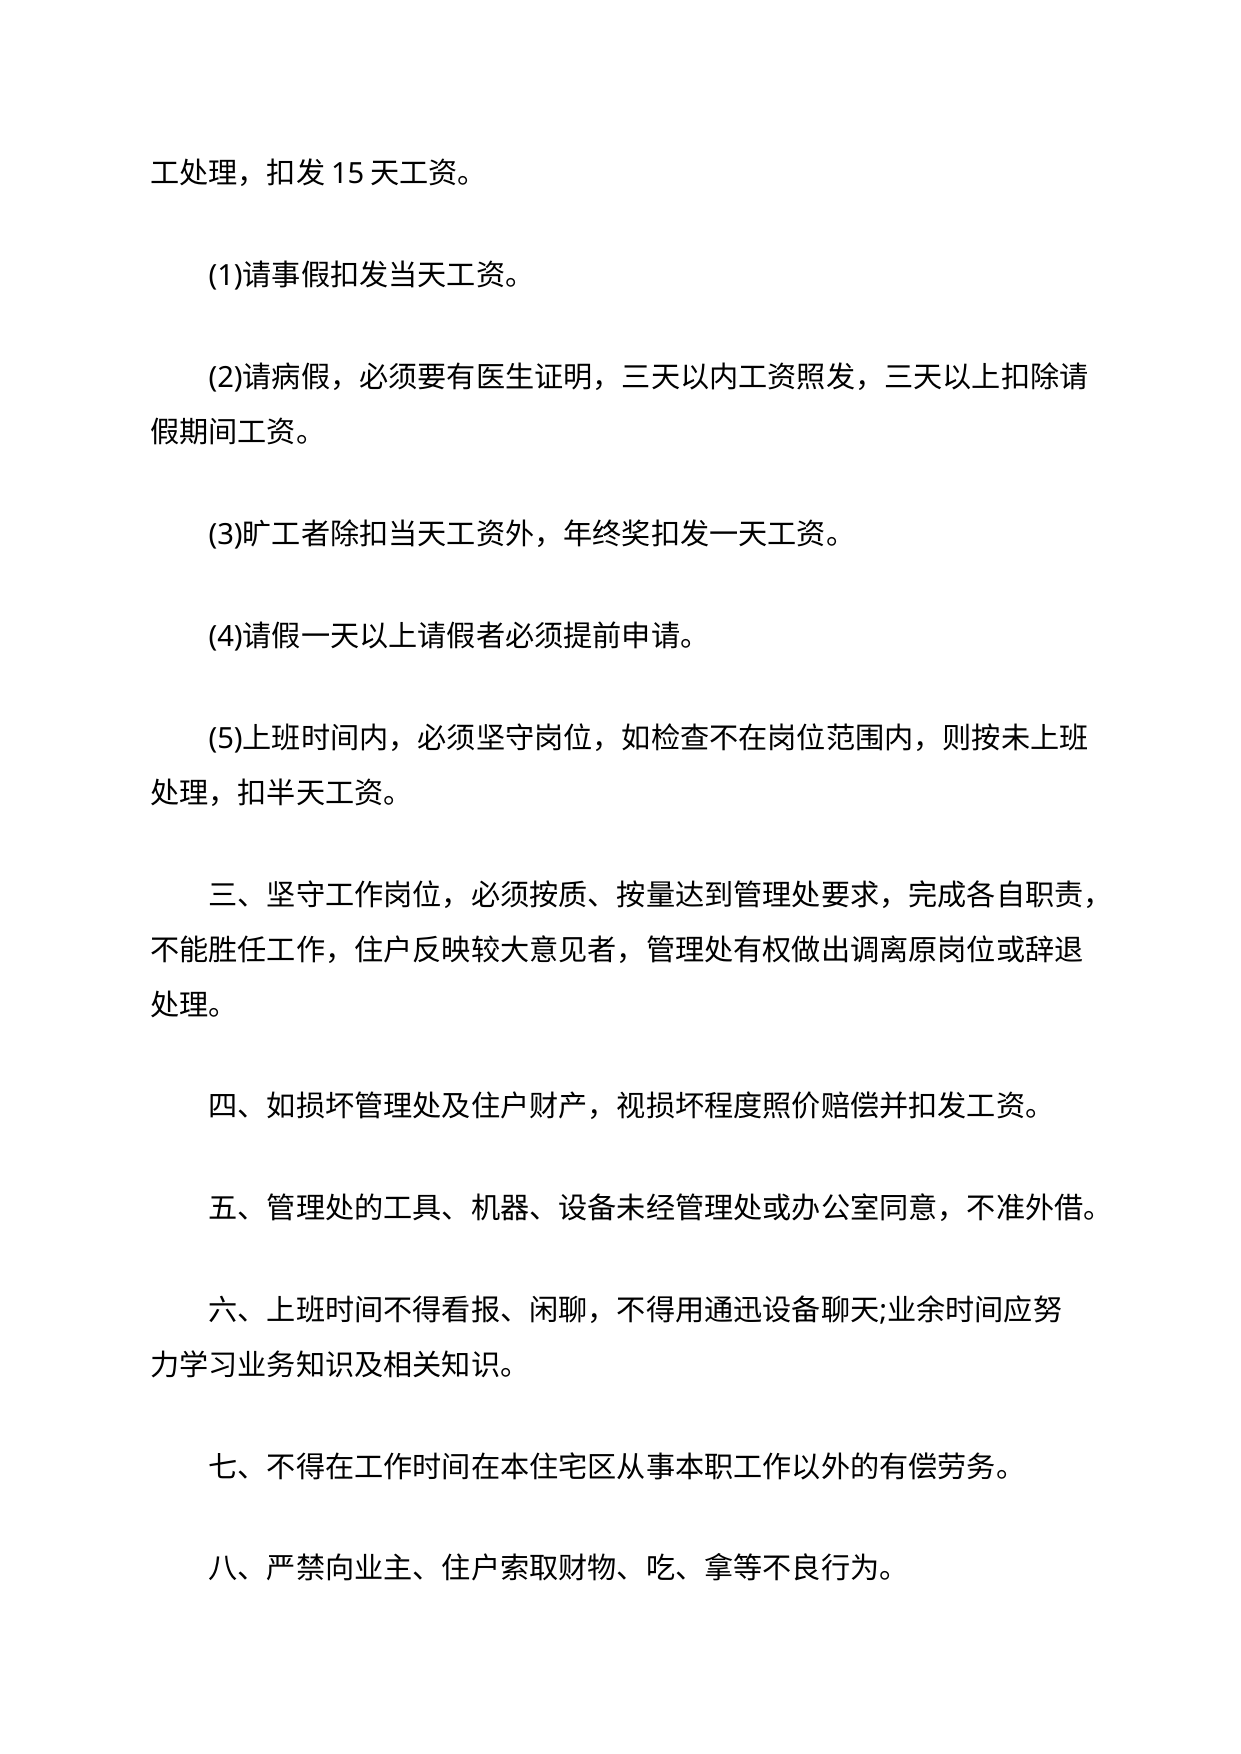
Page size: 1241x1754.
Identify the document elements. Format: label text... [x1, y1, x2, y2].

text 七、不得在工作时间在本住宅区从事本职工作以外的有偿劳务。 [150, 1443, 1090, 1486]
text (3)旷工者除扣当天工资外，年终奖扣发一天工资。 [150, 511, 1090, 553]
text (2)请病假，必须要有医生证明，三天以内工资照发，三天以上扣除请假期间工资。 [150, 354, 1090, 451]
text (5)上班时间内，必须坚守岗位，如检查不在岗位范围内，则按未上班处理，扣半天工资。 [150, 715, 1090, 812]
text 五、管理处的工具、机器、设备未经管理处或办公室同意，不准外借。 [150, 1185, 1090, 1227]
text 四、如损坏管理处及住户财产，视损坏程度照价赔偿并扣发工资。 [150, 1083, 1090, 1125]
text (4)请假一天以上请假者必须提前申请。 [150, 613, 1090, 655]
text 六、上班时间不得看报、闲聊，不得用通迅设备聊天;业余时间应努力学习业务知识及相关知识。 [150, 1287, 1090, 1384]
text 三、坚守工作岗位，必须按质、按量达到管理处要求，完成各自职责，不能胜任工作，住户反映较大意见者，管理处有权做出调离原岗位或辞退处理。 [150, 871, 1090, 1023]
text (1)请事假扣发当天工资。 [150, 252, 1090, 294]
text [150, 150, 1090, 192]
text 八、严禁向业主、住户索取财物、吃、拿等不良行为。 [150, 1545, 1090, 1587]
